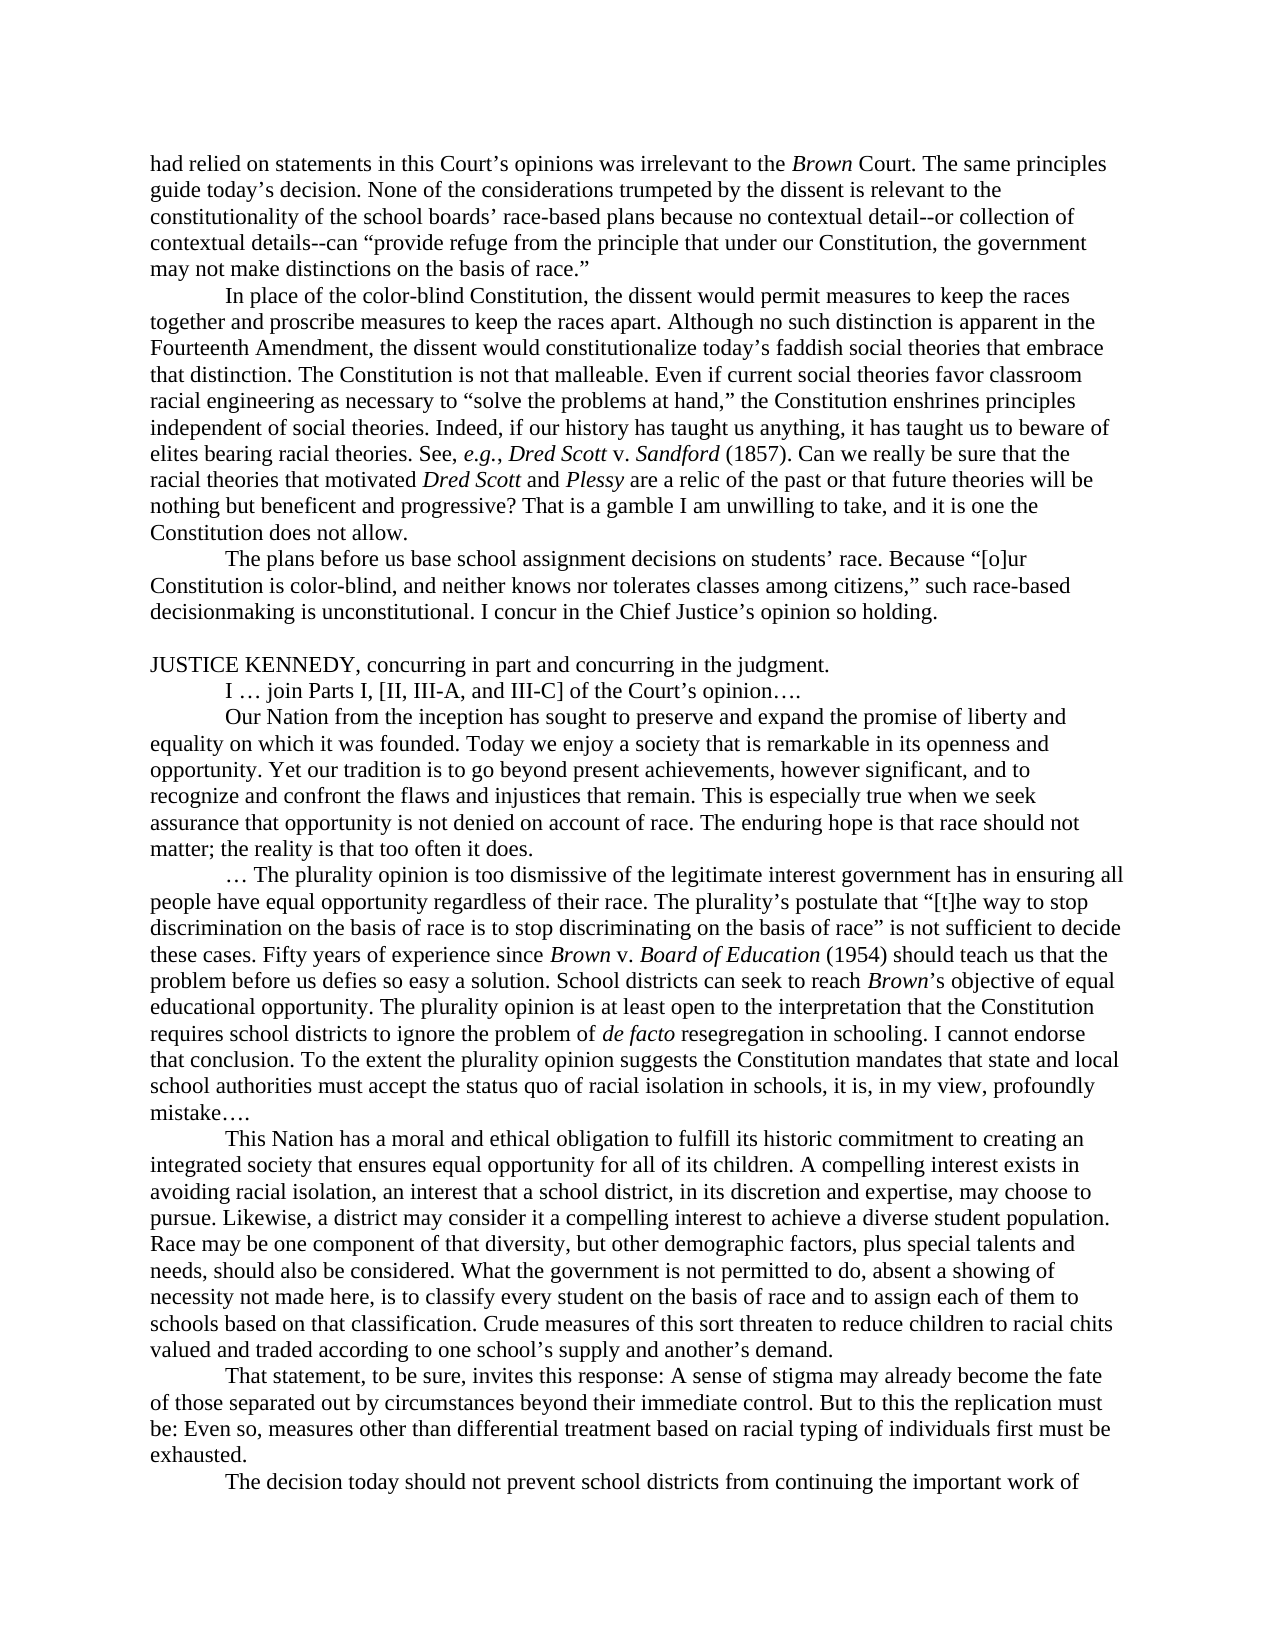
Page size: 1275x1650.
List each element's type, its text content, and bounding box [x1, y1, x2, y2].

text In place of the color-blind Constitution, the dissent would permit measures to keep the races together and proscribe measures to keep the races apart. Although no such distinction is apparent in the Fourteenth Amendment, the dissent would constitutionalize today’s faddish social theories that embrace that distinction. The Constitution is not that malleable. Even if current social theories favor classroom racial engineering as necessary to “solve the problems at hand,” the Constitution enshrines principles independent of social theories. Indeed, if our history has taught us anything, it has taught us to beware of elites bearing racial theories. See, e.g., Dred Scott v. Sandford (1857). Can we really be sure that the racial theories that motivated Dred Scott and Plessy are a relic of the past or that future theories will be nothing but beneficent and progressive? That is a gamble I am unwilling to take, and it is one the Constitution does not allow. [150, 282, 1125, 545]
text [150, 150, 1125, 282]
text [150, 1468, 1125, 1494]
text The plans before us base school assignment decisions on students’ race. Because “[o]ur Constitution is color-blind, and neither knows nor tolerates classes among citizens,” such race-based decisionmaking is unconstitutional. I concur in the Chief Justice’s opinion so holding. [150, 545, 1125, 624]
text That statement, to be sure, invites this response: A sense of stigma may already become the fate of those separated out by circumstances beyond their immediate control. But to this the replication must be: Even so, measures other than differential treatment based on racial typing of individuals first must be exhausted. [150, 1362, 1125, 1468]
text This Nation has a moral and ethical obligation to fulfill its historic commitment to creating an integrated society that ensures equal opportunity for all of its children. A compelling interest exists in avoiding racial isolation, an interest that a school district, in its discretion and expertise, may choose to pursue. Likewise, a district may consider it a compelling interest to achieve a diverse student population. Race may be one component of that diversity, but other demographic factors, plus special talents and needs, should also be considered. What the government is not permitted to do, absent a showing of necessity not made here, is to classify every student on the basis of race and to assign each of them to schools based on that classification. Crude measures of this sort threaten to reduce children to racial chits valued and traded according to one school’s supply and another’s demand. [150, 1125, 1125, 1362]
text … The plurality opinion is too dismissive of the legitimate interest government has in ensuring all people have equal opportunity regardless of their race. The plurality’s postulate that “[t]he way to stop discrimination on the basis of race is to stop discriminating on the basis of race” is not sufficient to decide these cases. Fifty years of experience since Brown v. Board of Education (1954) should teach us that the problem before us defies so easy a solution. School districts can seek to reach Brown’s objective of equal educational opportunity. The plurality opinion is at least open to the interpretation that the Constitution requires school districts to ignore the problem of de facto resegregation in schooling. I cannot endorse that conclusion. To the extent the plurality opinion suggests the Constitution mandates that state and local school authorities must accept the status quo of racial isolation in schools, it is, in my view, profoundly mistake…. [150, 862, 1125, 1125]
text Our Nation from the inception has sought to preserve and expand the promise of liberty and equality on which it was founded. Today we enjoy a society that is remarkable in its openness and opportunity. Yet our tradition is to go beyond present achievements, however significant, and to recognize and confront the flaws and injustices that remain. This is especially true when we seek assurance that opportunity is not denied on account of race. The enduring hope is that race should not matter; the reality is that too often it does. [150, 703, 1125, 862]
text I … join Parts I, [II, III-A, and III-C] of the Court’s opinion…. [150, 677, 1125, 703]
text JUSTICE KENNEDY, concurring in part and concurring in the judgment. [150, 651, 1125, 677]
